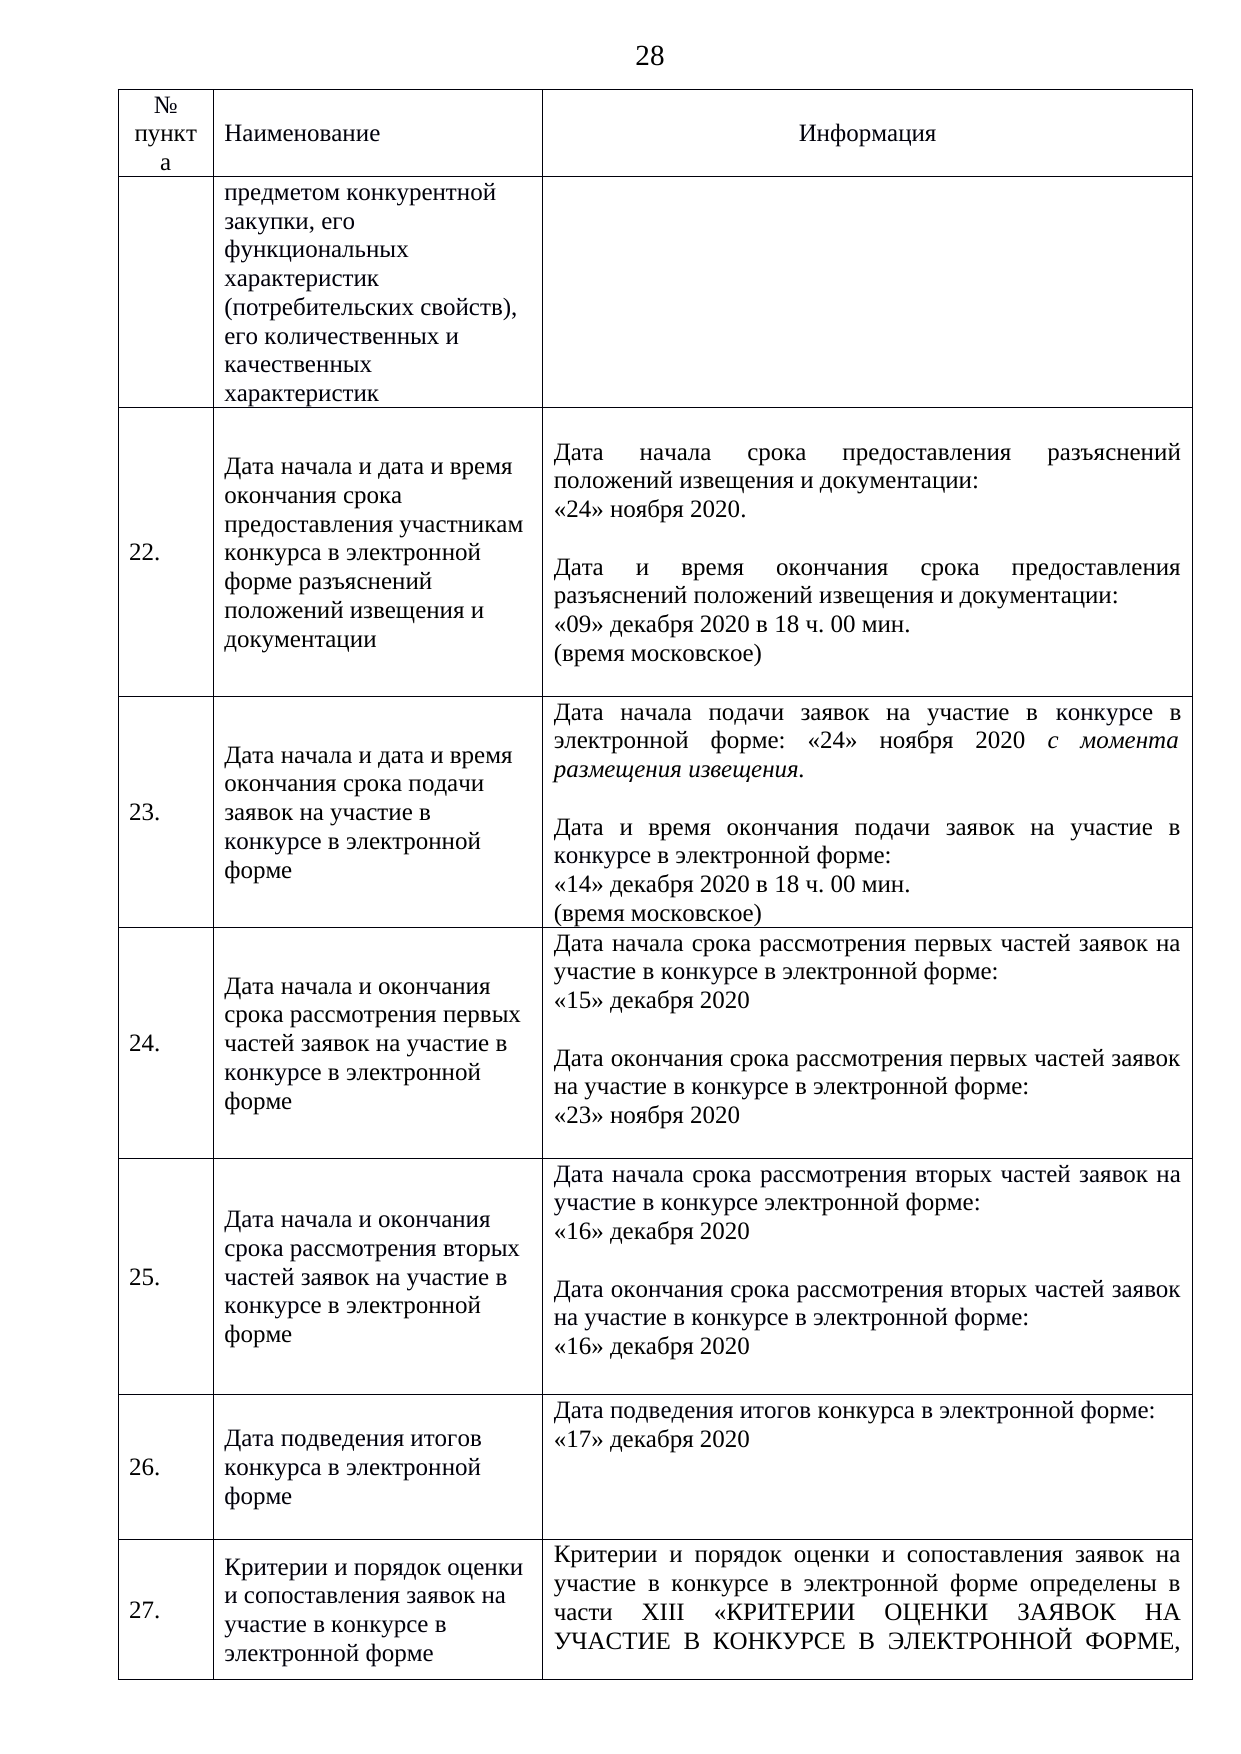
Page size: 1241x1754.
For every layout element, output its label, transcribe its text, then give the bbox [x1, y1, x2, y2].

table_cell Дата подведения итогов конкурса в электронной форме [214, 1395, 542, 1538]
table_header Информация [543, 90, 1192, 176]
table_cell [214, 1540, 542, 1679]
table_cell Дата начала срока предоставления разъяснений положений извещения и документации: «24» ноября 2020. Дата и время окончания срока предоставления разъяснений положений извещения и документации: «09» декабря 2020 в 18 ч. 00 мин. (время московское) [543, 408, 1192, 696]
table_cell Дата начала и дата и время окончания срока предоставления участникам конкурса в электронной форме разъяснений положений извещения и документации [214, 408, 542, 696]
table_cell Дата начала срока рассмотрения первых частей заявок на участие в конкурсе в электронной форме: «15» декабря 2020 Дата окончания срока рассмотрения первых частей заявок на участие в конкурсе в электронной форме: «23» ноября 2020 [543, 928, 1192, 1158]
table_cell [119, 177, 213, 407]
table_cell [543, 177, 1192, 407]
table_cell [119, 408, 213, 696]
table_header № пункта [119, 90, 213, 176]
table_cell Дата начала и окончания срока рассмотрения первых частей заявок на участие в конкурсе в электронной форме [214, 928, 542, 1158]
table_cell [543, 1540, 1192, 1679]
table_header Наименование [214, 90, 542, 176]
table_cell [214, 177, 542, 407]
table_cell [119, 1540, 213, 1679]
table_cell [119, 1395, 213, 1538]
table_cell [119, 1159, 213, 1394]
table_cell Дата подведения итогов конкурса в электронной форме: «17» декабря 2020 [543, 1395, 1192, 1538]
table_cell Дата начала и окончания срока рассмотрения вторых частей заявок на участие в конкурсе в электронной форме [214, 1159, 542, 1394]
table_cell [119, 928, 213, 1158]
table_cell Дата начала и дата и время окончания срока подачи заявок на участие в конкурсе в электронной форме [214, 697, 542, 927]
table_cell [119, 697, 213, 927]
table_cell Дата начала срока рассмотрения вторых частей заявок на участие в конкурсе электронной форме: «16» декабря 2020 Дата окончания срока рассмотрения вторых частей заявок на участие в конкурсе в электронной форме: «16» декабря 2020 [543, 1159, 1192, 1394]
table_cell Дата начала подачи заявок на участие в конкурсе в электронной форме: «24» ноября 2020 с момента размещения извещения. Дата и время окончания подачи заявок на участие в конкурсе в электронной форме: «14» декабря 2020 в 18 ч. 00 мин. (время московское) [543, 697, 1192, 927]
